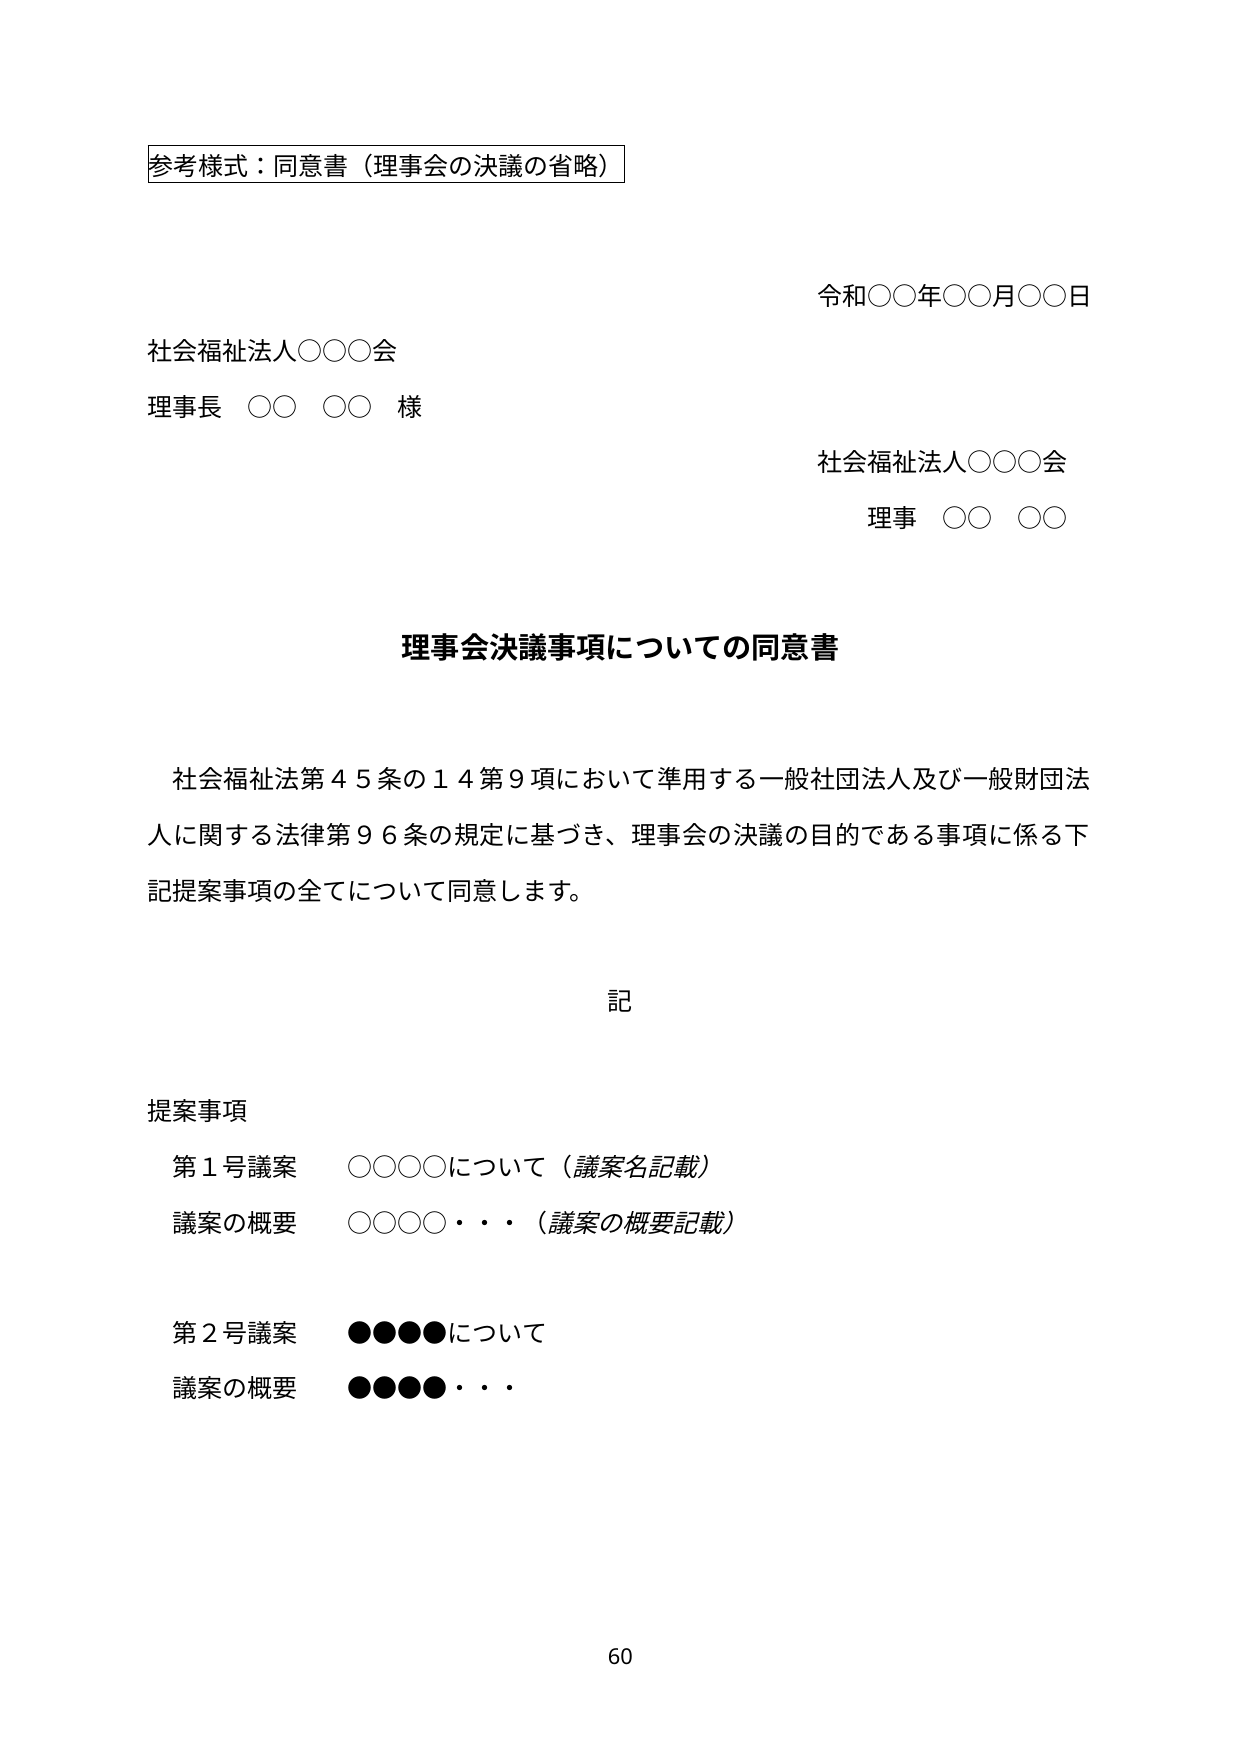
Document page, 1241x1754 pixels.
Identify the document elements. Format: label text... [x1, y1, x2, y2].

text 理事 ○○ ○○ [148, 498, 1067, 535]
text 社会福祉法人○○○会 [148, 442, 1067, 480]
text 社会福祉法第４５条の１４第９項において準用する一般社団法人及び一般財団法人に関する法律第９６条の規定に基づき、理事会の決議の目的である事項に係る下記提案事項の全てについて同意します。 [148, 758, 1092, 908]
text 第２号議案 ●●●●について [148, 1313, 1092, 1350]
text 理事長 ○○ ○○ 様 [148, 387, 1092, 424]
text 参考様式：同意書（理事会の決議の省略） [148, 127, 1092, 202]
text 議案の概要 ●●●●・・・ [148, 1368, 1092, 1406]
text 提案事項 [148, 1091, 1092, 1129]
text 理事会決議事項についての同意書 [148, 608, 1092, 683]
text 令和○○年○○月○○日 [148, 275, 1092, 313]
text 社会福祉法人○○○会 [148, 331, 1092, 368]
text 第１号議案 ○○○○について（議案名記載） [148, 1147, 1092, 1184]
text 記 [148, 981, 1092, 1019]
text 議案の概要 ○○○○・・・（議案の概要記載） [148, 1202, 1092, 1240]
